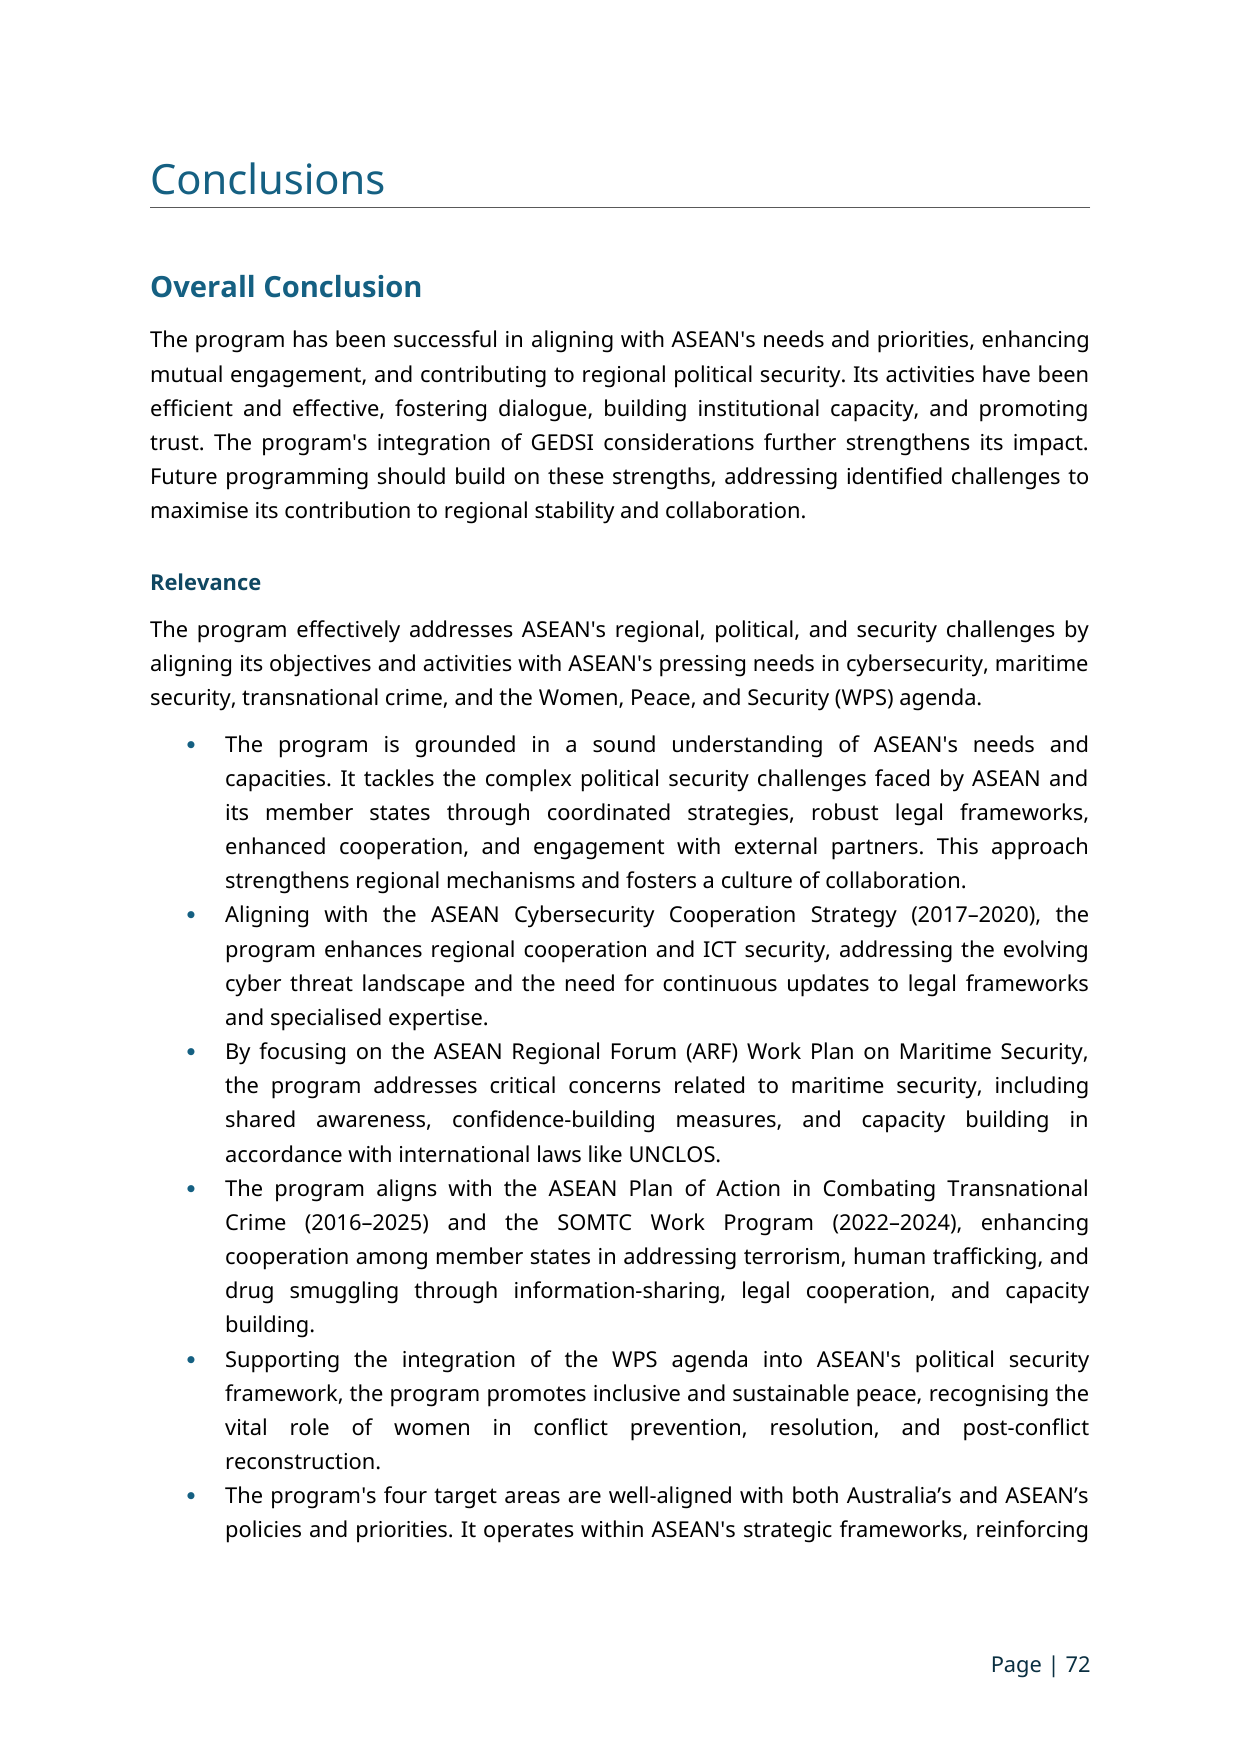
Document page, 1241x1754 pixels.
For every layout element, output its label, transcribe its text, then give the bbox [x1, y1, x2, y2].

list Aligning with the ASEAN Cybersecurity Cooperation Strategy (2017–2020), the program enhances regional cooperation and ICT security, addressing the evolving cyber threat landscape and the need for continuous updates to legal frameworks and specialised expertise. [187, 899, 1090, 1032]
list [187, 1480, 1090, 1544]
text The program has been successful in aligning with ASEAN's needs and priorities, enhancing mutual engagement, and contributing to regional political security. Its activities have been efficient and effective, fostering dialogue, building institutional capacity, and promoting trust. The program's integration of GEDSI considerations further strengthens its impact. Future programming should build on these strengths, addressing identified challenges to maximise its contribution to regional stability and collaboration. [150, 324, 1090, 525]
list The program is grounded in a sound understanding of ASEAN's needs and capacities. It tackles the complex political security challenges faced by ASEAN and its member states through coordinated strategies, robust legal frameworks, enhanced cooperation, and engagement with external partners. This approach strengthens regional mechanisms and fosters a culture of collaboration. [187, 728, 1090, 895]
subtitle Conclusions [150, 150, 1090, 207]
list Supporting the integration of the WPS agenda into ASEAN's political security framework, the program promotes inclusive and sustainable peace, recognising the vital role of women in conflict prevention, resolution, and post-conflict reconstruction. [187, 1343, 1090, 1476]
subtitle Overall Conclusion [150, 266, 1090, 306]
subtitle Relevance [150, 567, 1090, 597]
text The program effectively addresses ASEAN's regional, political, and security challenges by aligning its objectives and activities with ASEAN's pressing needs in cybersecurity, maritime security, transnational crime, and the Women, Peace, and Security (WPS) agenda. [150, 613, 1090, 712]
list By focusing on the ASEAN Regional Forum (ARF) Work Plan on Maritime Security, the program addresses critical concerns related to maritime security, including shared awareness, confidence-building measures, and capacity building in accordance with international laws like UNCLOS. [187, 1036, 1090, 1168]
list The program aligns with the ASEAN Plan of Action in Combating Transnational Crime (2016–2025) and the SOMTC Work Program (2022–2024), enhancing cooperation among member states in addressing terrorism, human trafficking, and drug smuggling through information-sharing, legal cooperation, and capacity building. [187, 1173, 1090, 1339]
